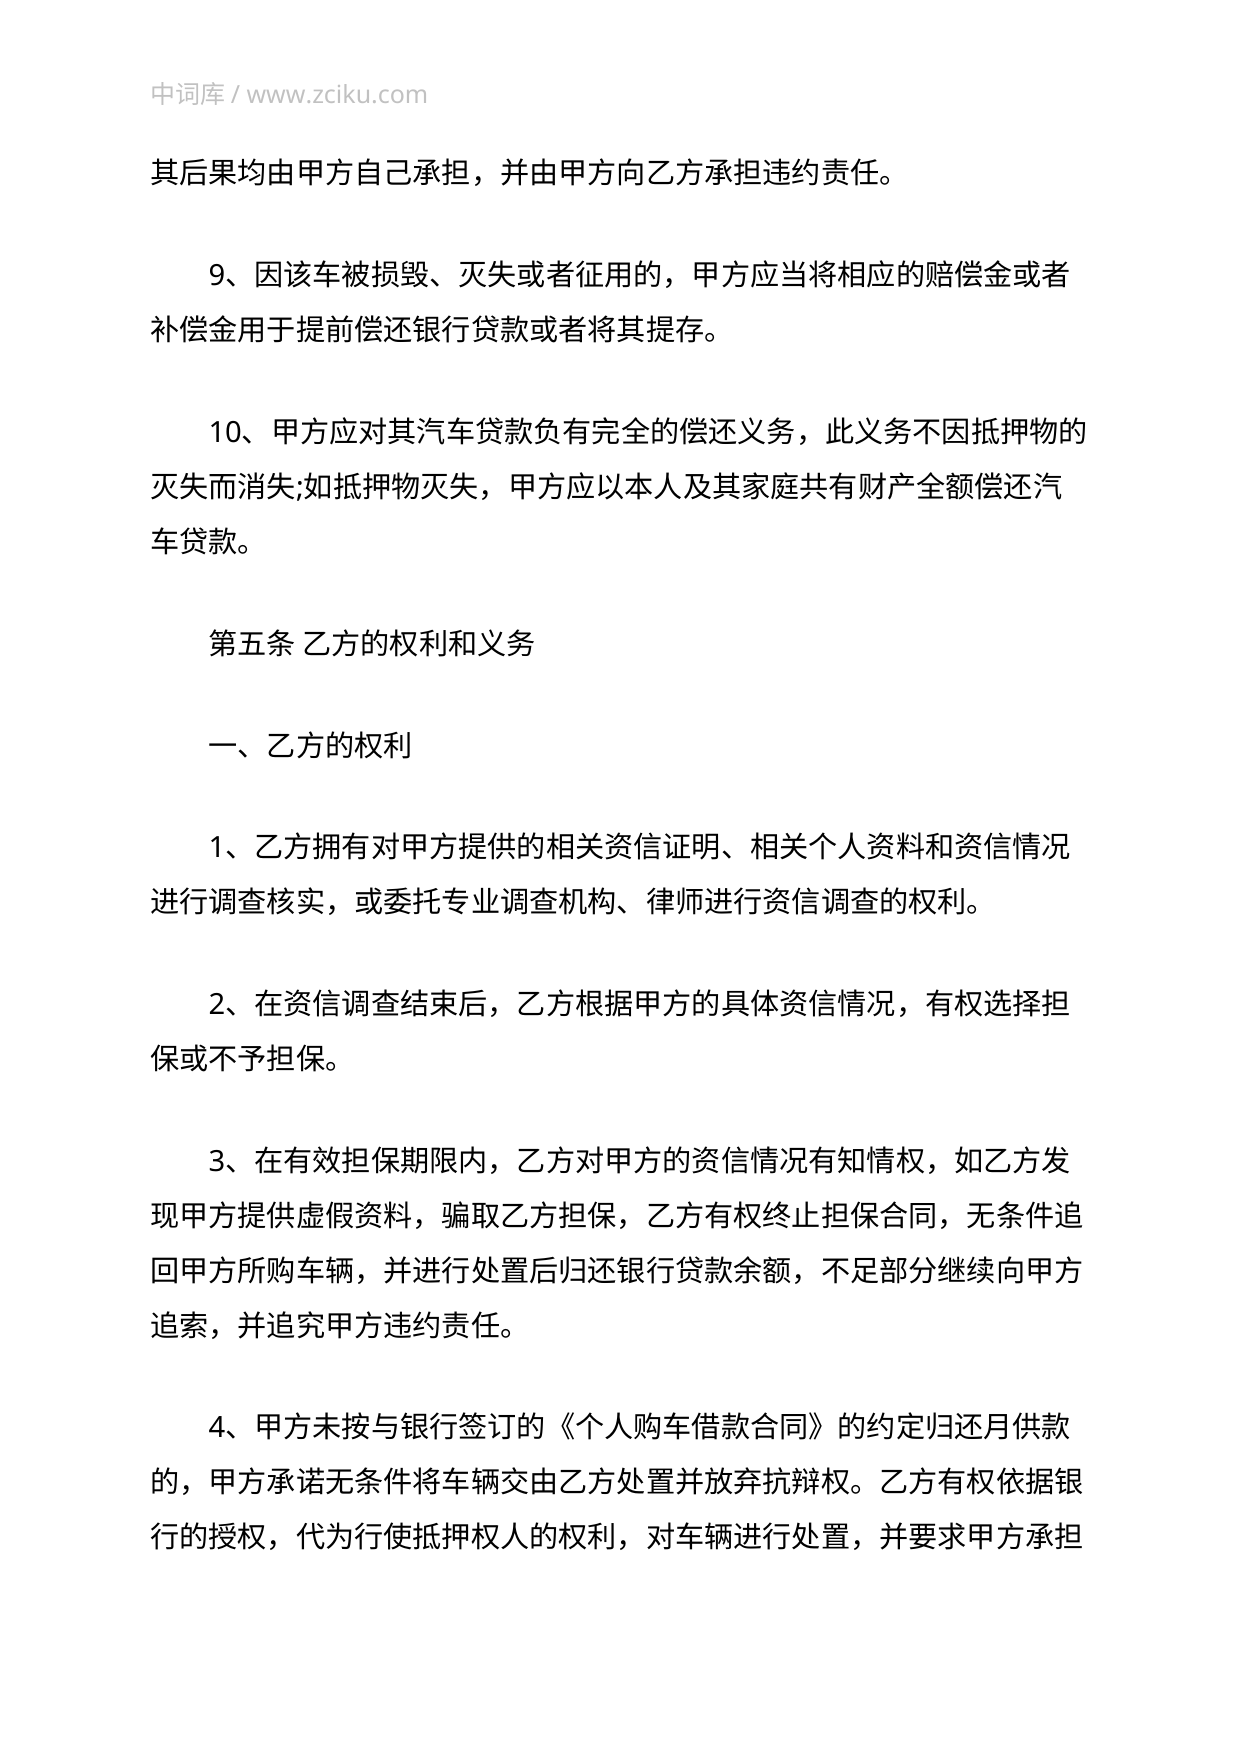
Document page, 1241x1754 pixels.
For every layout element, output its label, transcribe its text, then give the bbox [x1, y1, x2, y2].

text 第五条 乙方的权利和义务 [150, 620, 1090, 663]
text 3、在有效担保期限内，乙方对甲方的资信情况有知情权，如乙方发现甲方提供虚假资料，骗取乙方担保，乙方有权终止担保合同，无条件追回甲方所购车辆，并进行处置后归还银行贷款余额，不足部分继续向甲方追索，并追究甲方违约责任。 [150, 1137, 1090, 1344]
text 2、在资信调查结束后，乙方根据甲方的具体资信情况，有权选择担保或不予担保。 [150, 981, 1090, 1078]
text 10、甲方应对其汽车贷款负有完全的偿还义务，此义务不因抵押物的灭失而消失;如抵押物灭失，甲方应以本人及其家庭共有财产全额偿还汽车贷款。 [150, 408, 1090, 561]
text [150, 150, 1090, 192]
text 9、因该车被损毁、灭失或者征用的，甲方应当将相应的赔偿金或者补偿金用于提前偿还银行贷款或者将其提存。 [150, 252, 1090, 349]
text 1、乙方拥有对甲方提供的相关资信证明、相关个人资料和资信情况进行调查核实，或委托专业调查机构、律师进行资信调查的权利。 [150, 824, 1090, 921]
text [150, 1404, 1090, 1556]
text 一、乙方的权利 [150, 722, 1090, 764]
